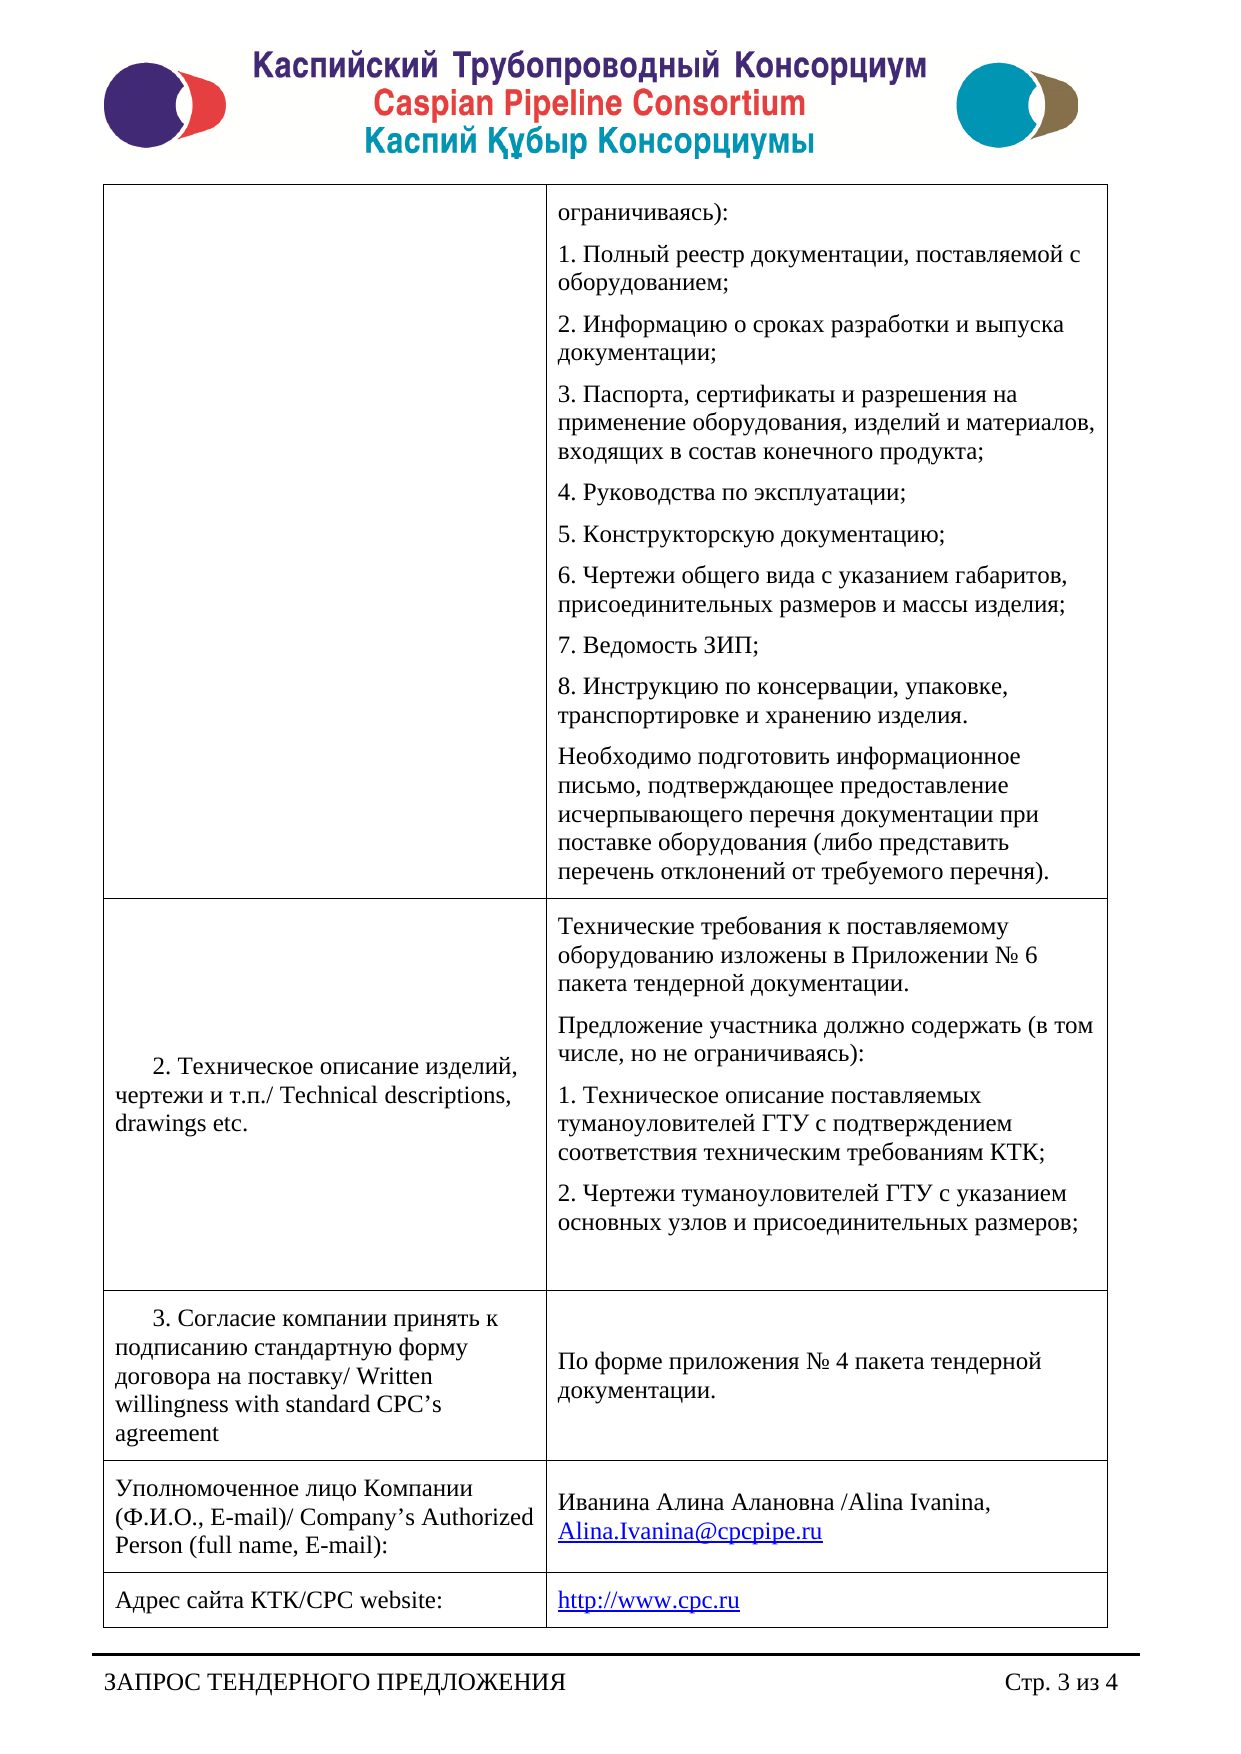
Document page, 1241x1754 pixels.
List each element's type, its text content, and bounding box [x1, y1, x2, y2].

table_cell 3. Согласие компании принять к подписанию стандартную форму договора на поставку/ Written willingness with standard CPC’s agreement [104, 1291, 546, 1459]
table_cell По форме приложения № 4 пакета тендерной документации. [547, 1291, 1107, 1459]
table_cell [104, 185, 546, 897]
table_cell 2. Техническое описание изделий, чертежи и т.п./ Technical descriptions, drawings etc. [104, 899, 546, 1290]
table_cell Адрес сайта КТК/CPC website: [104, 1573, 546, 1627]
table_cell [547, 185, 1107, 897]
table_cell Уполномоченное лицо Компании (Ф.И.О., E-mail)/ Company’s Authorized Person (full name, E-mail): [104, 1461, 546, 1572]
table_cell http://www.cpc.ru [547, 1573, 1107, 1627]
table_cell Иванина Алина Алановна /Alina Ivanina, Alina.Ivanina@cpcpipe.ru [547, 1461, 1107, 1572]
table_cell Технические требования к поставляемому оборудованию изложены в Приложении № 6 пакета тендерной документации. Предложение участника должно содержать (в том числе, но не ограничиваясь): 1. Техническое описание поставляемых туманоуловителей ГТУ с подтверждением соответствия техническим требованиям КТК; 2. Чертежи туманоуловителей ГТУ с указанием основных узлов и присоединительных размеров; [547, 899, 1107, 1290]
